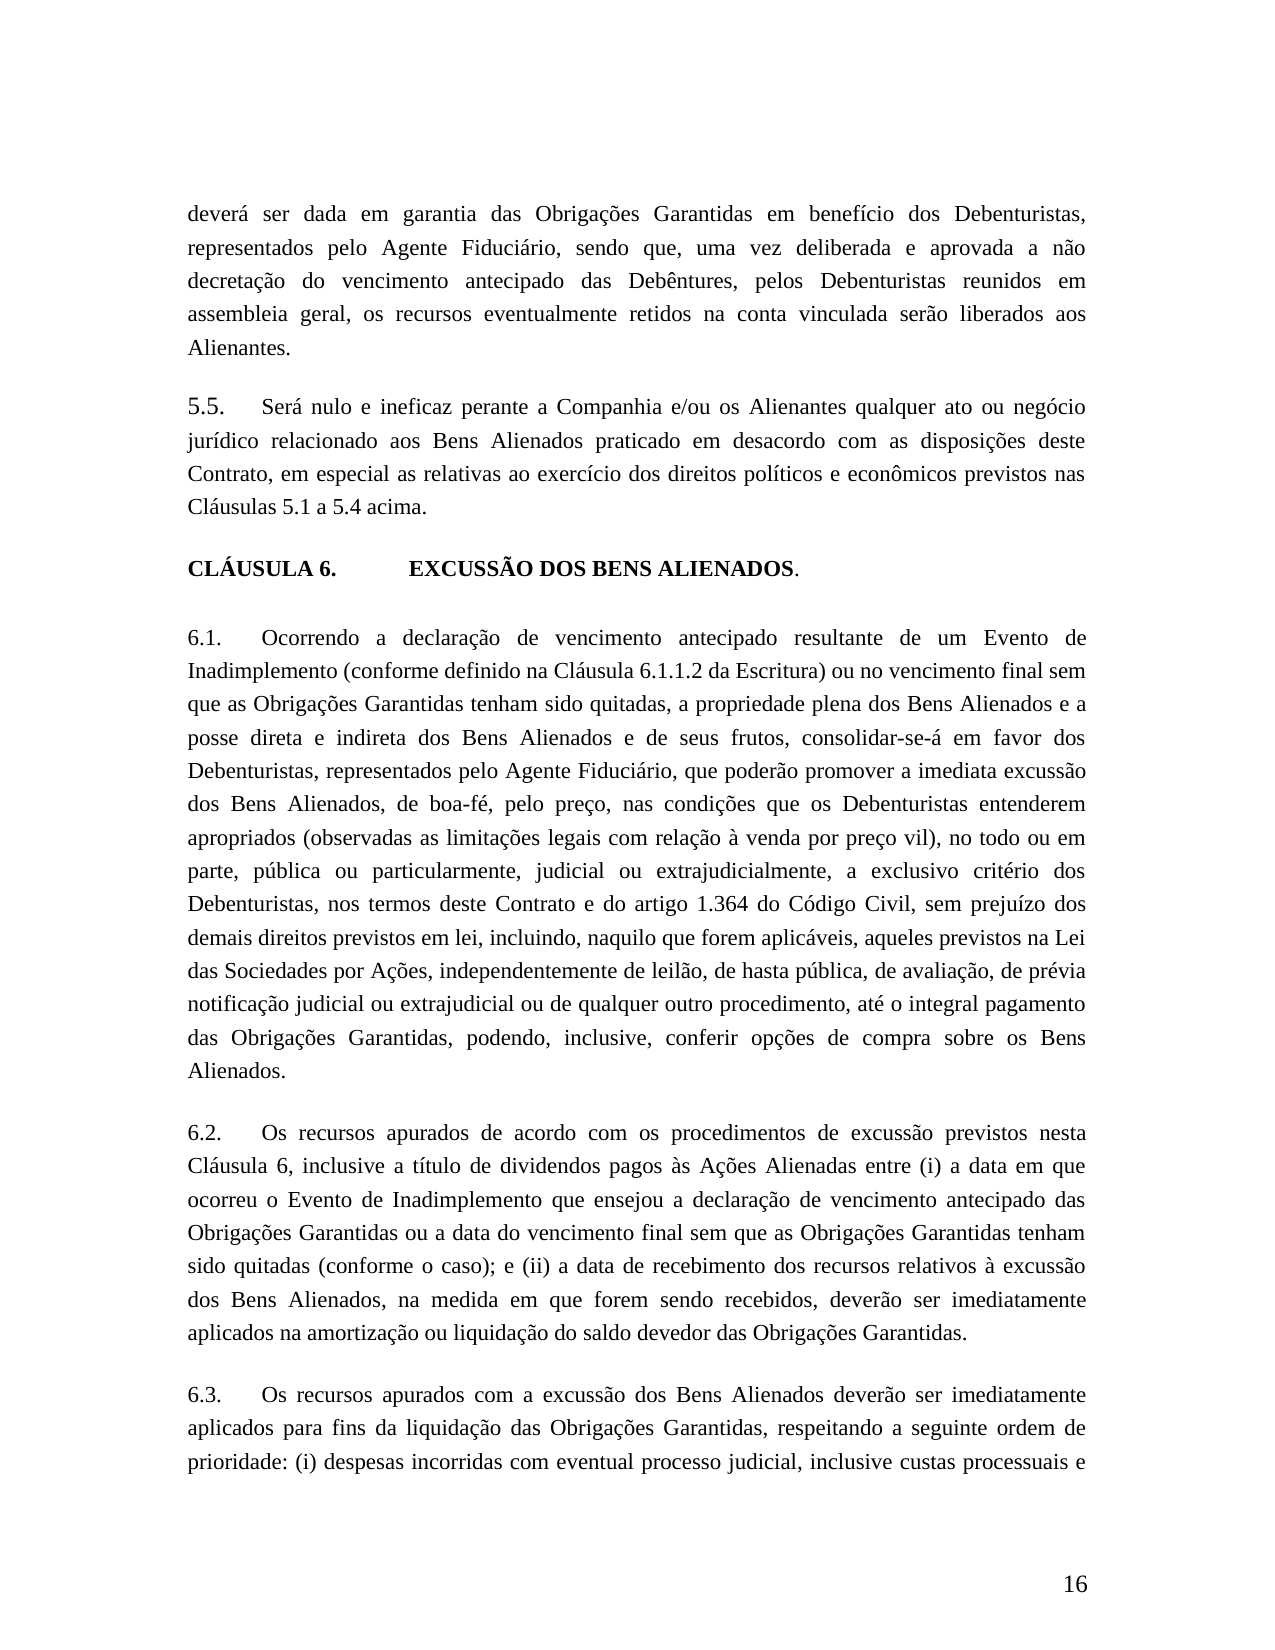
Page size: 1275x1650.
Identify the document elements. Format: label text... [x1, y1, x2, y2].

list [187, 1376, 1087, 1476]
list Será nulo e ineficaz perante a Companhia e/ou os Alienantes qualquer ato ou negócio jurídico relacionado aos Bens Alienados praticado em desacordo com as disposições deste Contrato, em especial as relativas ao exercício dos direitos políticos e econômicos previstos nas Cláusulas 5.1 a 5.4 acima. [187, 388, 1087, 521]
list Cláusula 6. Excussão dos Bens Alienados. [187, 555, 1087, 581]
list Os recursos apurados de acordo com os procedimentos de excussão previstos nesta Cláusula 6, inclusive a título de dividendos pagos às Ações Alienadas entre (i) a data em que ocorreu o Evento de Inadimplemento que ensejou a declaração de vencimento antecipado das Obrigações Garantidas ou a data do vencimento final sem que as Obrigações Garantidas tenham sido quitadas (conforme o caso); e (ii) a data de recebimento dos recursos relativos à excussão dos Bens Alienados, na medida em que forem sendo recebidos, deverão ser imediatamente aplicados na amortização ou liquidação do saldo devedor das Obrigações Garantidas. [187, 1114, 1087, 1347]
list Ocorrendo a declaração de vencimento antecipado resultante de um Evento de Inadimplemento (conforme definido na Cláusula 6.1.1.2 da Escritura) ou no vencimento final sem que as Obrigações Garantidas tenham sido quitadas, a propriedade plena dos Bens Alienados e a posse direta e indireta dos Bens Alienados e de seus frutos, consolidar-se-á em favor dos Debenturistas, representados pelo Agente Fiduciário, que poderão promover a imediata excussão dos Bens Alienados, de boa-fé, pelo preço, nas condições que os Debenturistas entenderem apropriados (observadas as limitações legais com relação à venda por preço vil), no todo ou em parte, pública ou particularmente, judicial ou extrajudicialmente, a exclusivo critério dos Debenturistas, nos termos deste Contrato e do artigo 1.364 do Código Civil, sem prejuízo dos demais direitos previstos em lei, incluindo, naquilo que forem aplicáveis, aqueles previstos na Lei das Sociedades por Ações, independentemente de leilão, de hasta pública, de avaliação, de prévia notificação judicial ou extrajudicial ou de qualquer outro procedimento, até o integral pagamento das Obrigações Garantidas, podendo, inclusive, conferir opções de compra sobre os Bens Alienados. [187, 618, 1087, 1085]
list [187, 195, 1087, 362]
